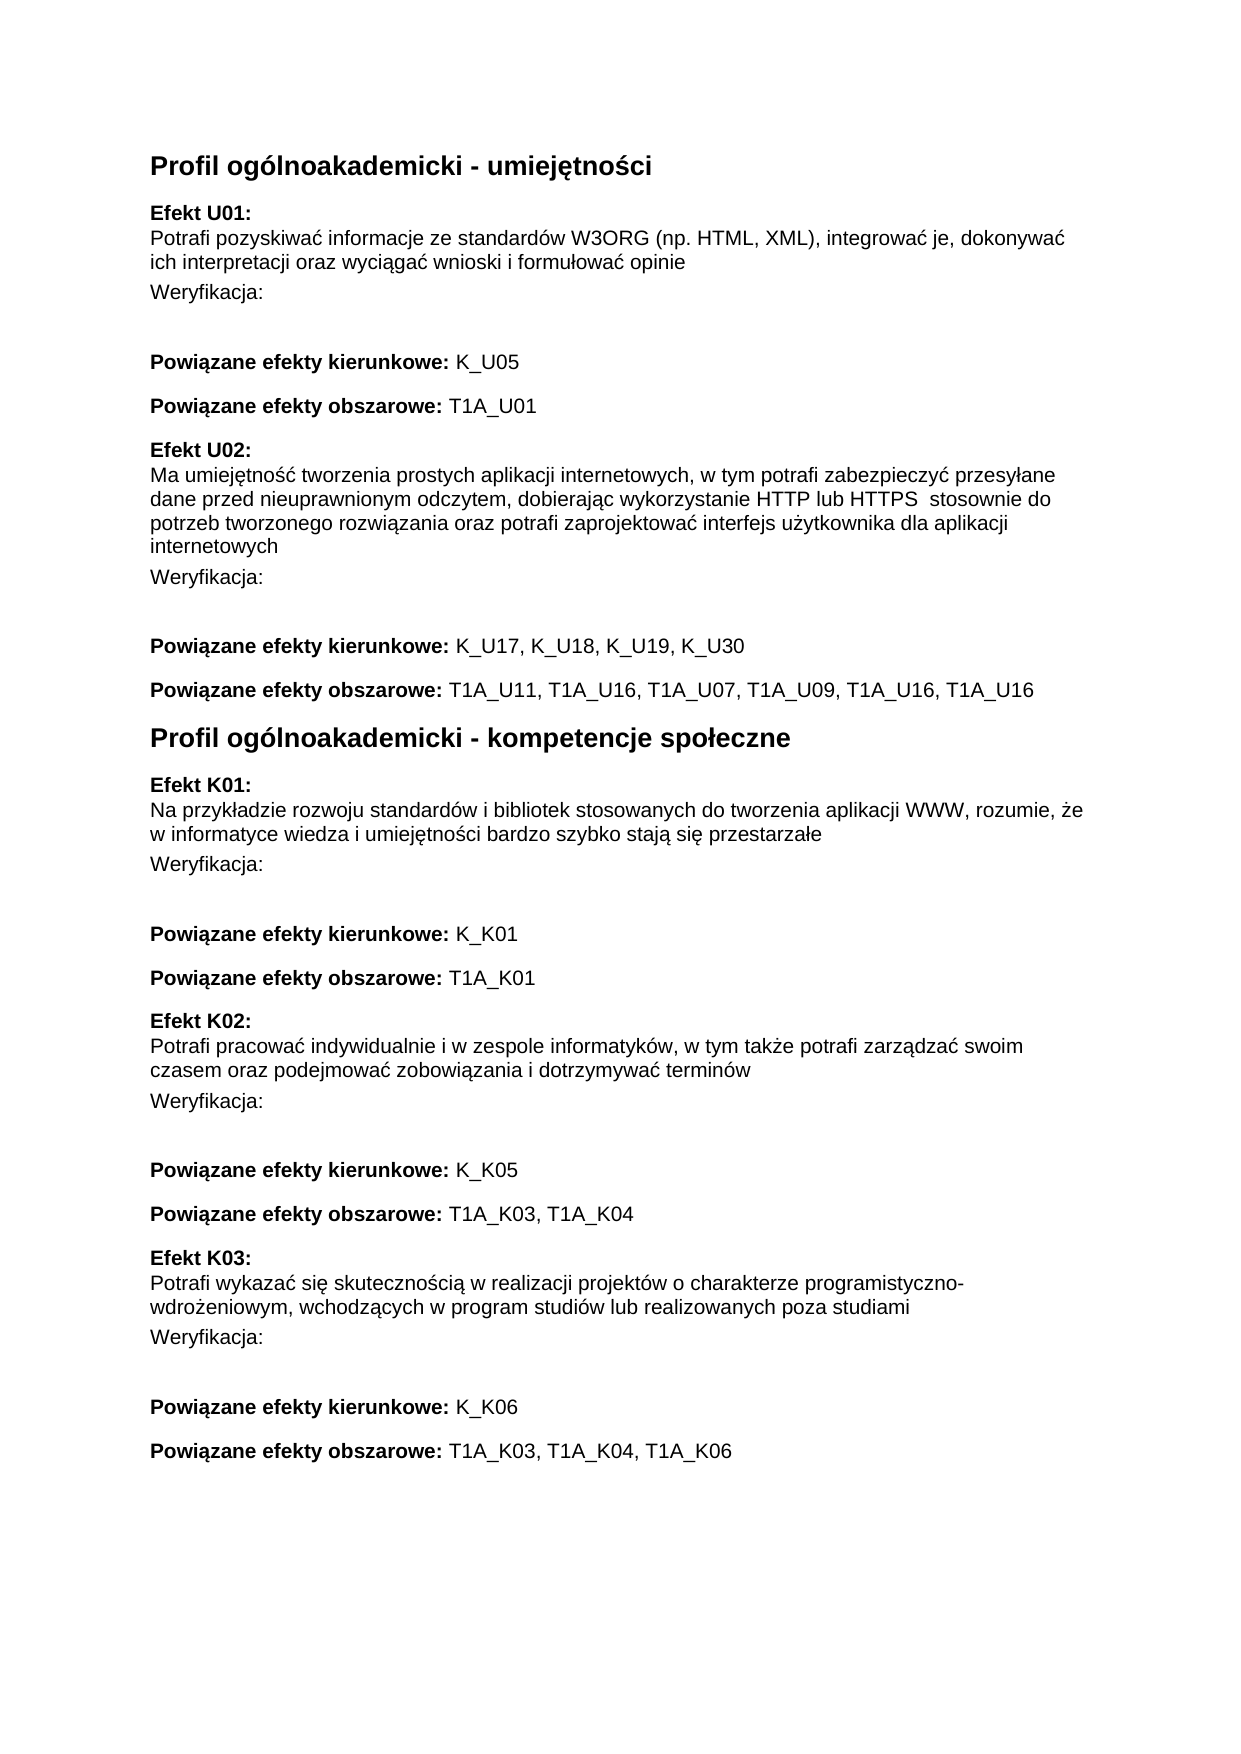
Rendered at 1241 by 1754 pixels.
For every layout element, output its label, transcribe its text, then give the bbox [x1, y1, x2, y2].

text Weryfikacja: [150, 1325, 1090, 1349]
text Efekt U01: [150, 201, 1090, 225]
text Weryfikacja: [150, 1088, 1090, 1112]
text Weryfikacja: [150, 852, 1090, 876]
text Potrafi pracować indywidualnie i w zespole informatyków, w tym także potrafi zarządzać swoim czasem oraz podejmować zobowiązania i dotrzymywać terminów [150, 1034, 1090, 1082]
text Powiązane efekty kierunkowe: K_K06 [150, 1395, 1090, 1419]
text Weryfikacja: [150, 280, 1090, 304]
text Na przykładzie rozwoju standardów i bibliotek stosowanych do tworzenia aplikacji WWW, rozumie, że w informatyce wiedza i umiejętności bardzo szybko stają się przestarzałe [150, 798, 1090, 846]
text Powiązane efekty kierunkowe: K_K01 [150, 922, 1090, 946]
text Powiązane efekty obszarowe: T1A_K03, T1A_K04 [150, 1202, 1090, 1226]
text Powiązane efekty obszarowe: T1A_K03, T1A_K04, T1A_K06 [150, 1438, 1090, 1462]
text Powiązane efekty kierunkowe: K_U17, K_U18, K_U19, K_U30 [150, 634, 1090, 658]
text Efekt K02: [150, 1009, 1090, 1033]
subtitle Profil ogólnoakademicki - umiejętności [150, 150, 1090, 181]
text Efekt U02: [150, 437, 1090, 461]
text Powiązane efekty kierunkowe: K_U05 [150, 350, 1090, 374]
text Weryfikacja: [150, 564, 1090, 588]
text Efekt K03: [150, 1246, 1090, 1270]
text Powiązane efekty kierunkowe: K_K05 [150, 1158, 1090, 1182]
text Potrafi pozyskiwać informacje ze standardów W3ORG (np. HTML, XML), integrować je, dokonywać ich interpretacji oraz wyciągać wnioski i formułować opinie [150, 226, 1090, 274]
text Efekt K01: [150, 773, 1090, 797]
text Potrafi wykazać się skutecznością w realizacji projektów o charakterze programistyczno-wdrożeniowym, wchodzących w program studiów lub realizowanych poza studiami [150, 1271, 1090, 1319]
text Ma umiejętność tworzenia prostych aplikacji internetowych, w tym potrafi zabezpieczyć przesyłane dane przed nieuprawnionym odczytem, dobierając wykorzystanie HTTP lub HTTPS stosownie do potrzeb tworzonego rozwiązania oraz potrafi zaprojektować interfejs użytkownika dla aplikacji internetowych [150, 462, 1090, 558]
subtitle Profil ogólnoakademicki - kompetencje społeczne [150, 722, 1090, 753]
text Powiązane efekty obszarowe: T1A_K01 [150, 966, 1090, 989]
text Powiązane efekty obszarowe: T1A_U11, T1A_U16, T1A_U07, T1A_U09, T1A_U16, T1A_U16 [150, 678, 1090, 702]
text Powiązane efekty obszarowe: T1A_U01 [150, 394, 1090, 418]
